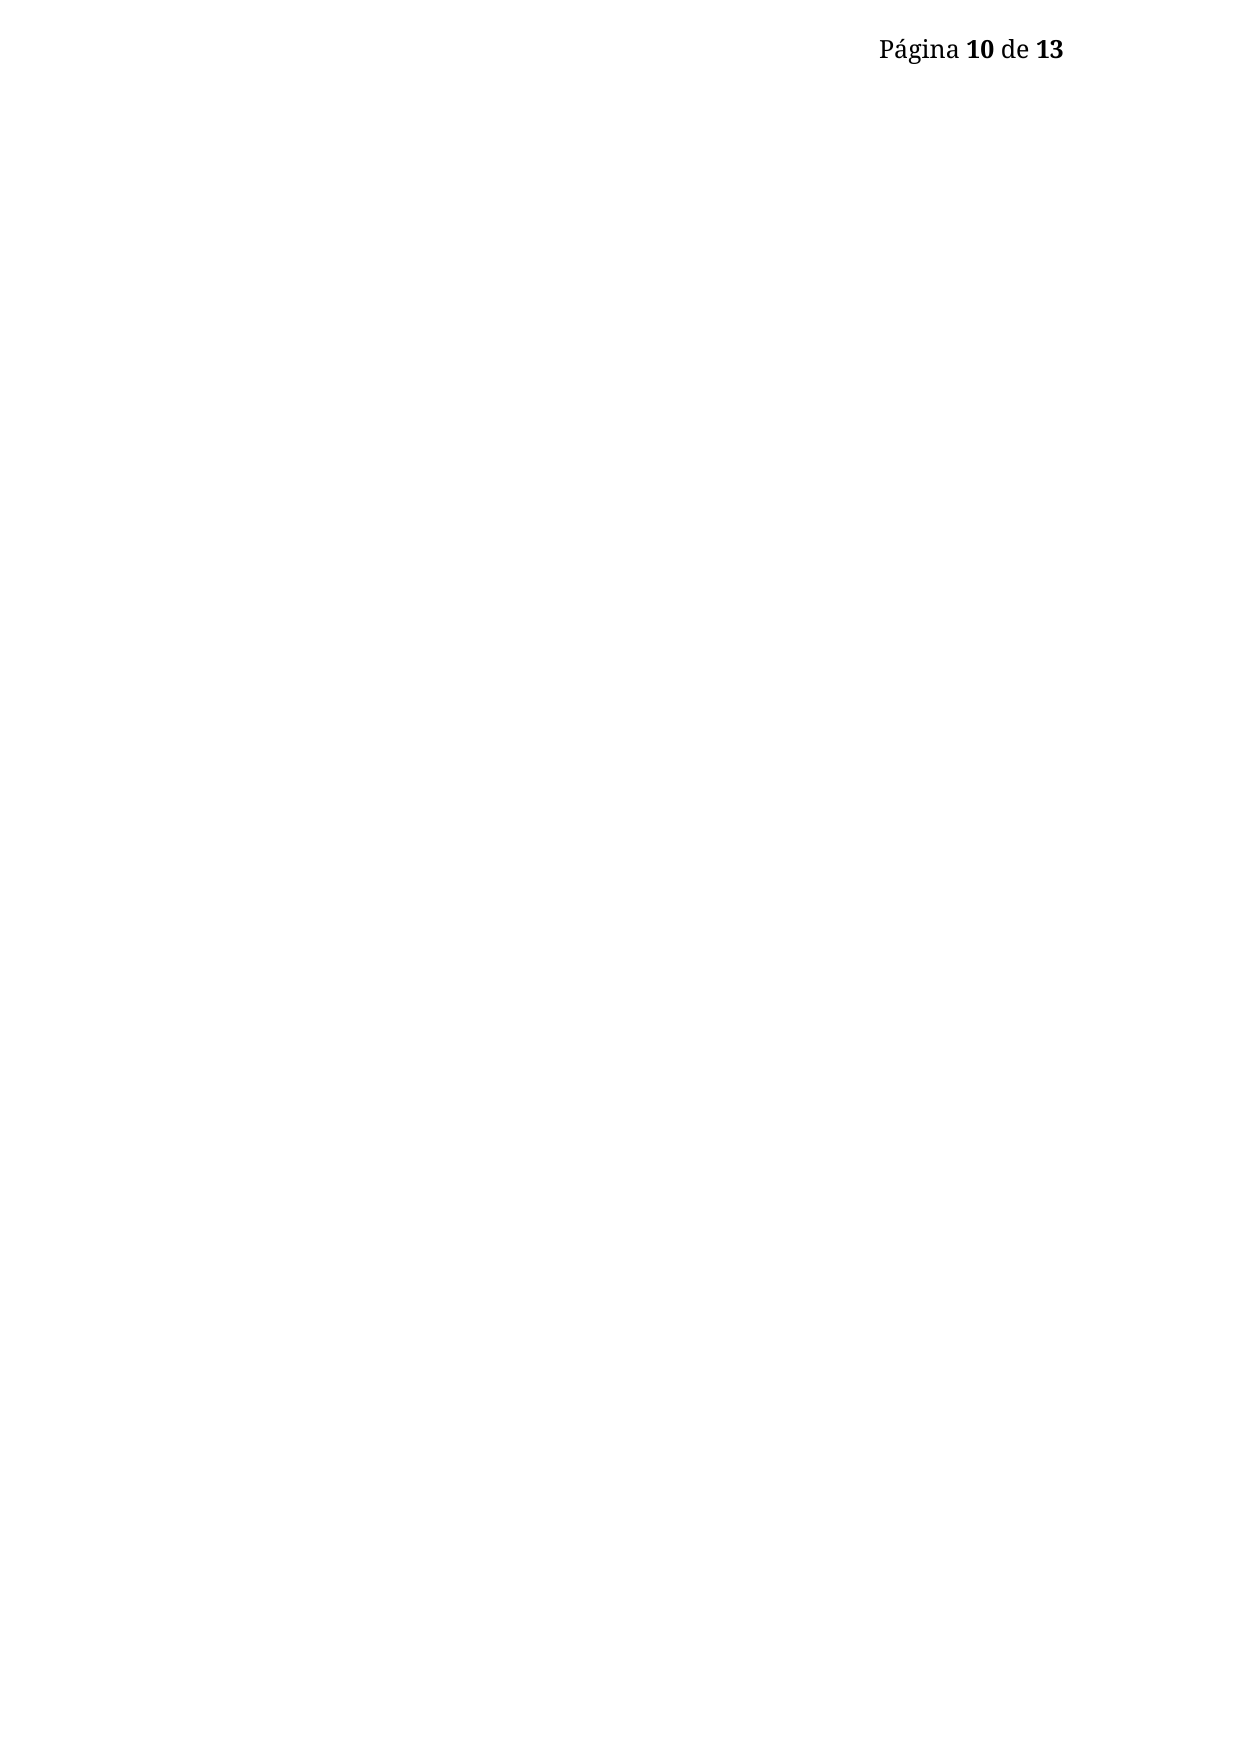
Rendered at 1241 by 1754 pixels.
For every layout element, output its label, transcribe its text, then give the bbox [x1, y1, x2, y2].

text Página 10 de 13 [162, 31, 1063, 65]
